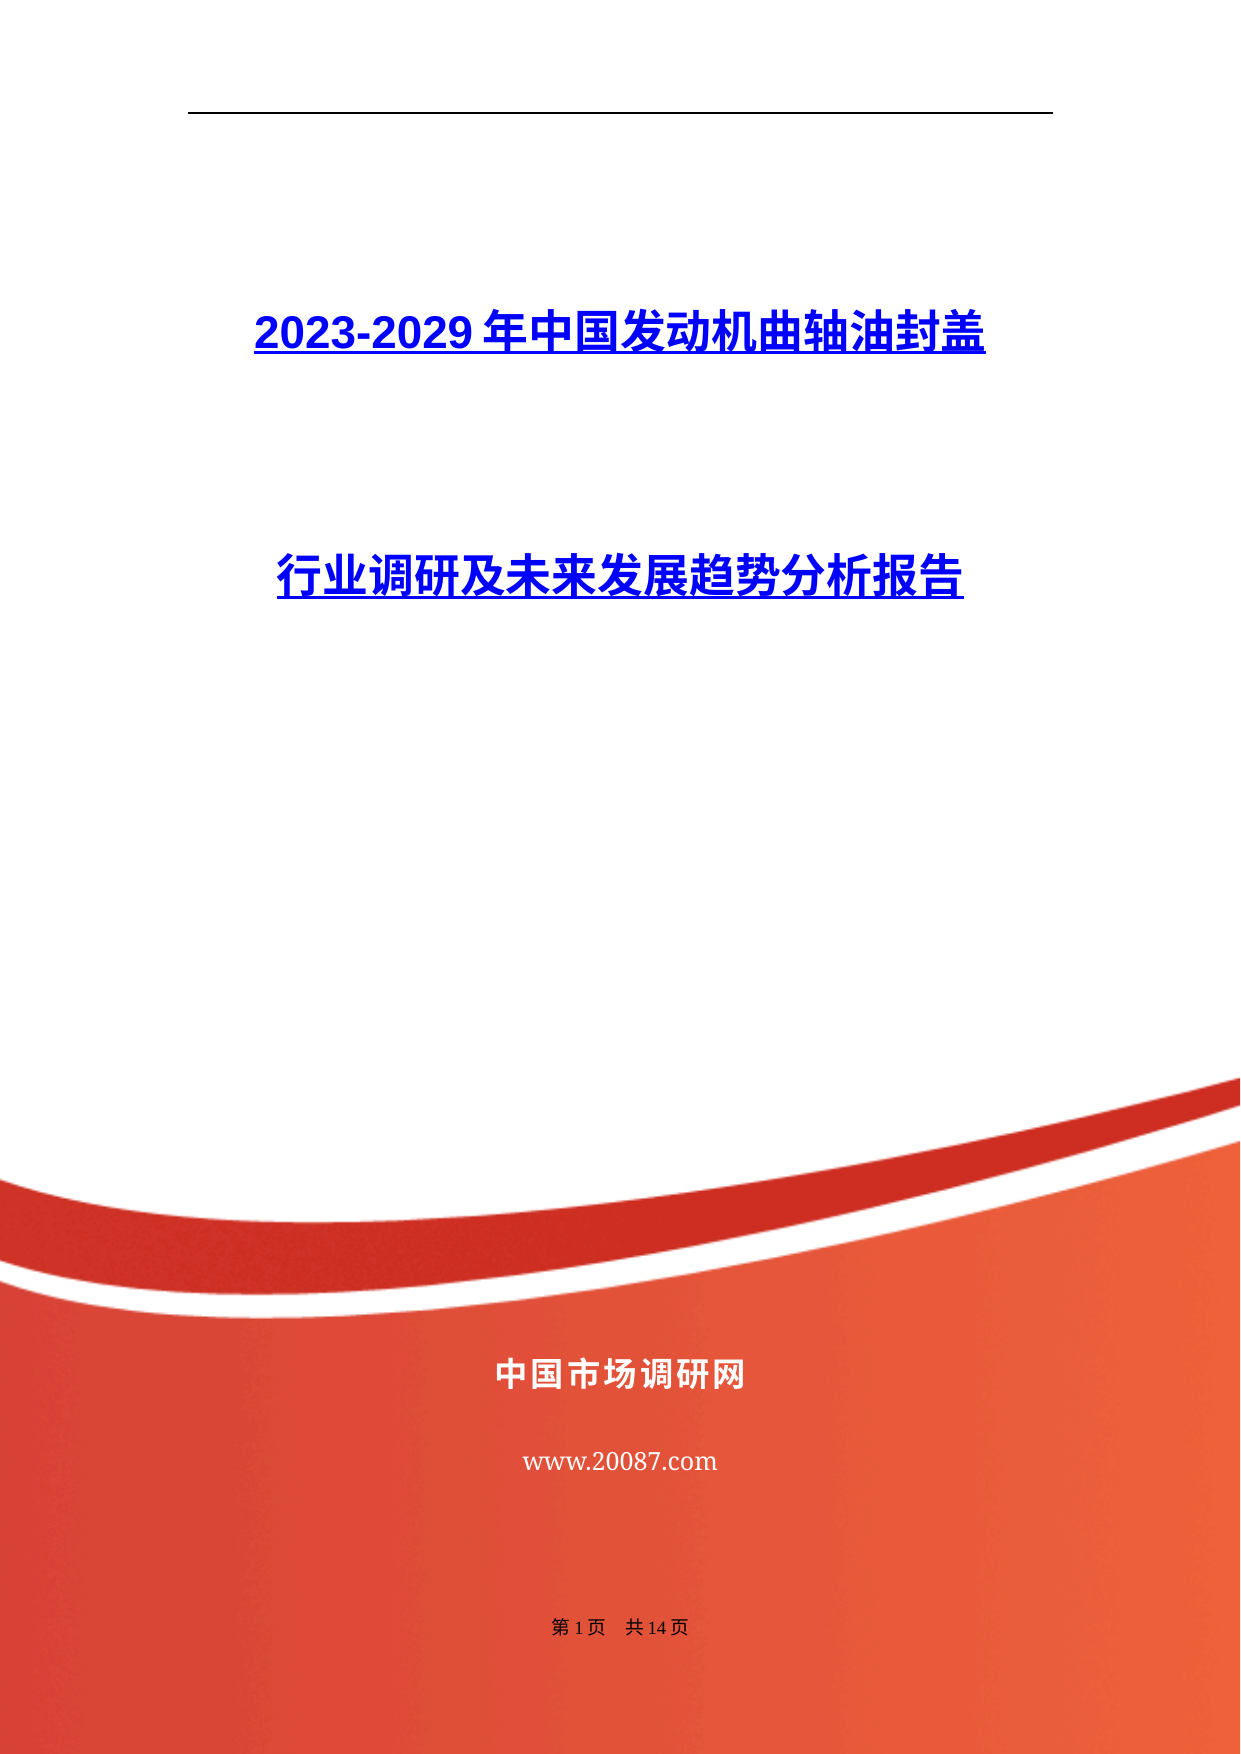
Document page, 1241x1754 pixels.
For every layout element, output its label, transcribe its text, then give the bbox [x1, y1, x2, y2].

picture [0, 1006, 1241, 1754]
table_header 2023-2029年中国发动机曲轴油封盖行业调研及未来发展趋势分析报告 [188, 207, 1053, 773]
subtitle 中国市场调研网 [187, 1339, 1053, 1404]
text www.20087.com [187, 1428, 1053, 1493]
